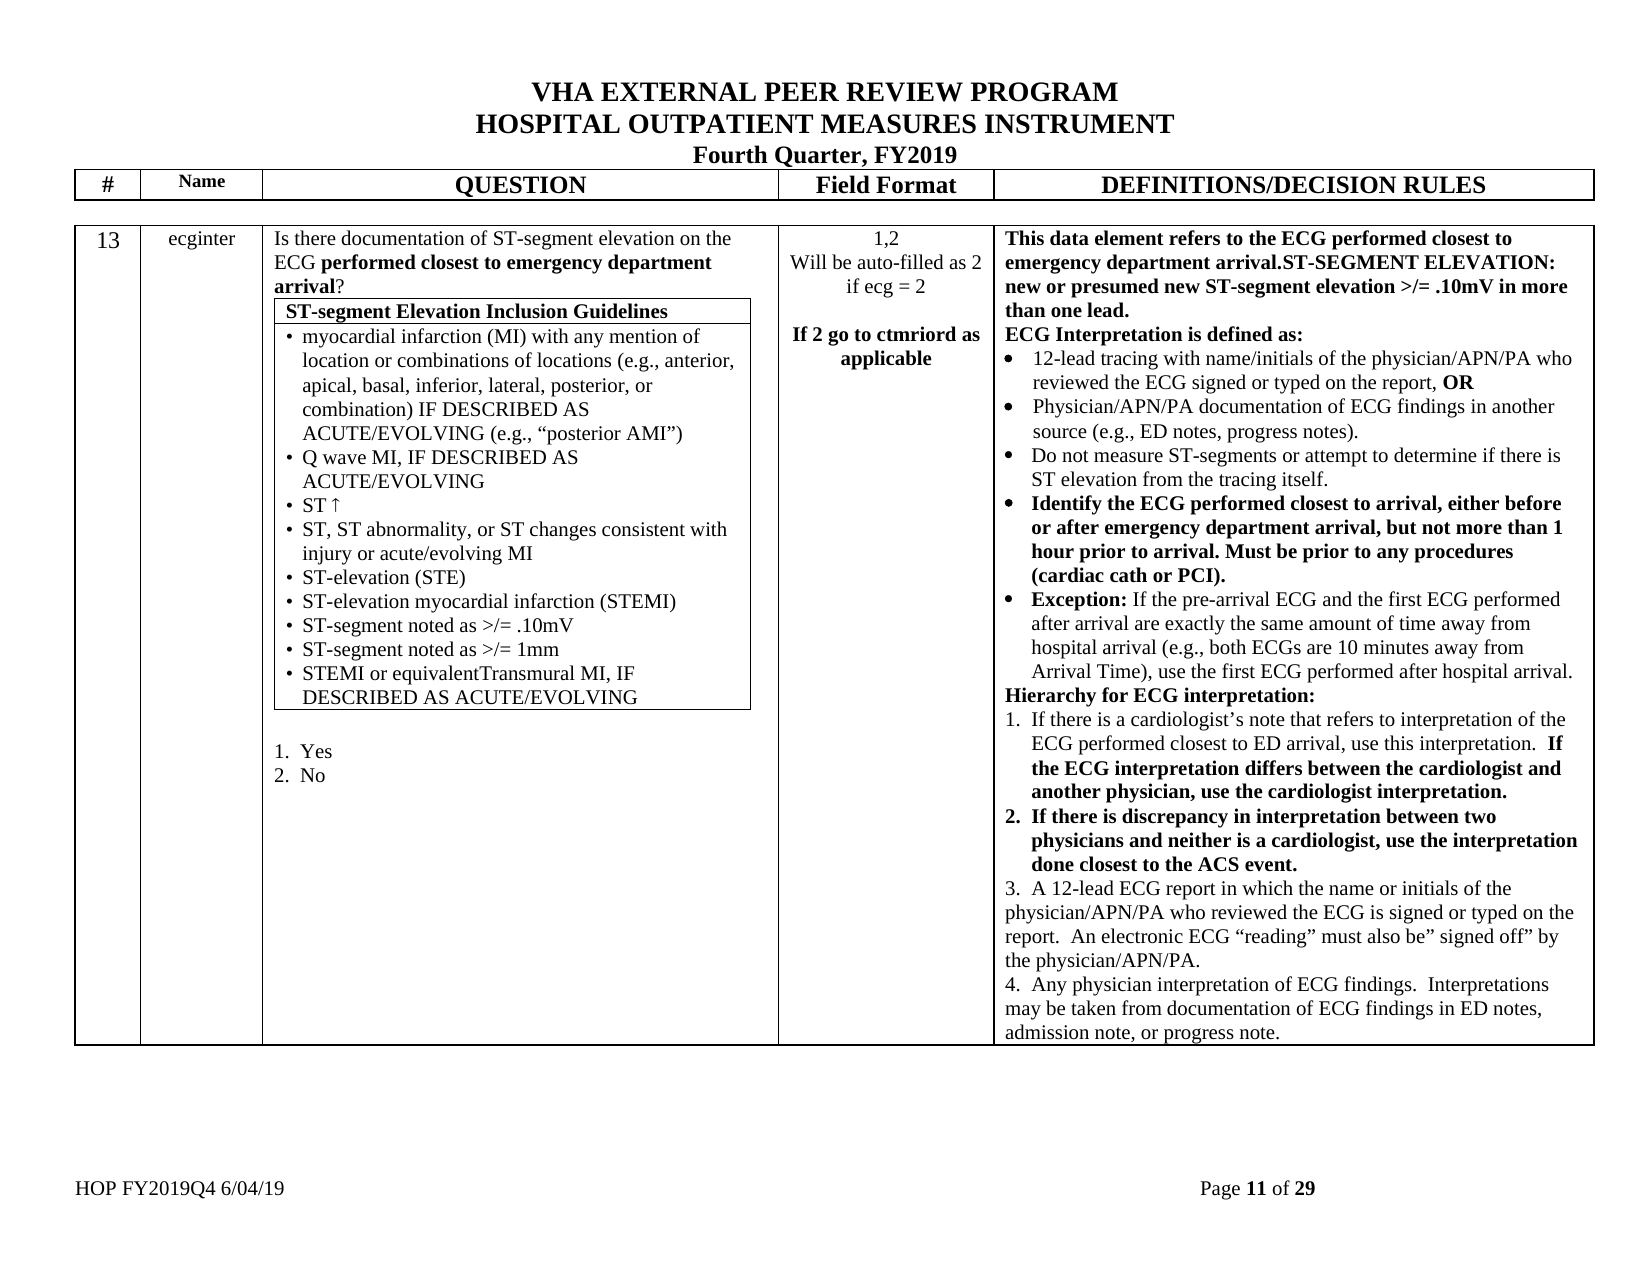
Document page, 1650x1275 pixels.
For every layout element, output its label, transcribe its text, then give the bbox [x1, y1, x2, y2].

table_cell ecginter [141, 226, 262, 1044]
table_cell 13 [76, 226, 140, 1044]
table_cell Is there documentation of ST-segment elevation on the ECG performed closest to emergency department arrival? 1. Yes 2. No [263, 226, 778, 1044]
table_cell 1,2 Will be auto-filled as 2 if ecg = 2 If 2 go to ctmriord as applicable [779, 226, 993, 1044]
table_cell This data element refers to the ECG performed closest to emergency department arrival.ST-SEGMENT ELEVATION: new or presumed new ST-segment elevation >/= .10mV in more than one lead. ECG Interpretation is defined as: 12-lead tracing with name/initials of the physician/APN/PA who reviewed the ECG signed or typed on the report, OR Physician/APN/PA documentation of ECG findings in another source (e.g., ED notes, progress notes). Do not measure ST-segments or attempt to determine if there is ST elevation from the tracing itself. Identify the ECG performed closest to arrival, either before or after emergency department arrival, but not more than 1 hour prior to arrival. Must be prior to any procedures (cardiac cath or PCI). Exception: If the pre-arrival ECG and the first ECG performed after arrival are exactly the same amount of time away from hospital arrival (e.g., both ECGs are 10 minutes away from Arrival Time), use the first ECG performed after hospital arrival. Hierarchy for ECG interpretation: 1. If there is a cardiologist’s note that refers to interpretation of the ECG performed closest to ED arrival, use this interpretation. If the ECG interpretation differs between the cardiologist and another physician, use the cardiologist interpretation. 2. If there is discrepancy in interpretation between two physicians and neither is a cardiologist, use the interpretation done closest to the ACS event. 3. A 12-lead ECG report in which the name or initials of the physician/APN/PA who reviewed the ECG is signed or typed on the report. An electronic ECG “reading” must also be” signed off” by the physician/APN/PA. 4. Any physician interpretation of ECG findings. Interpretations may be taken from documentation of ECG findings in ED notes, admission note, or progress note. [995, 226, 1593, 1044]
